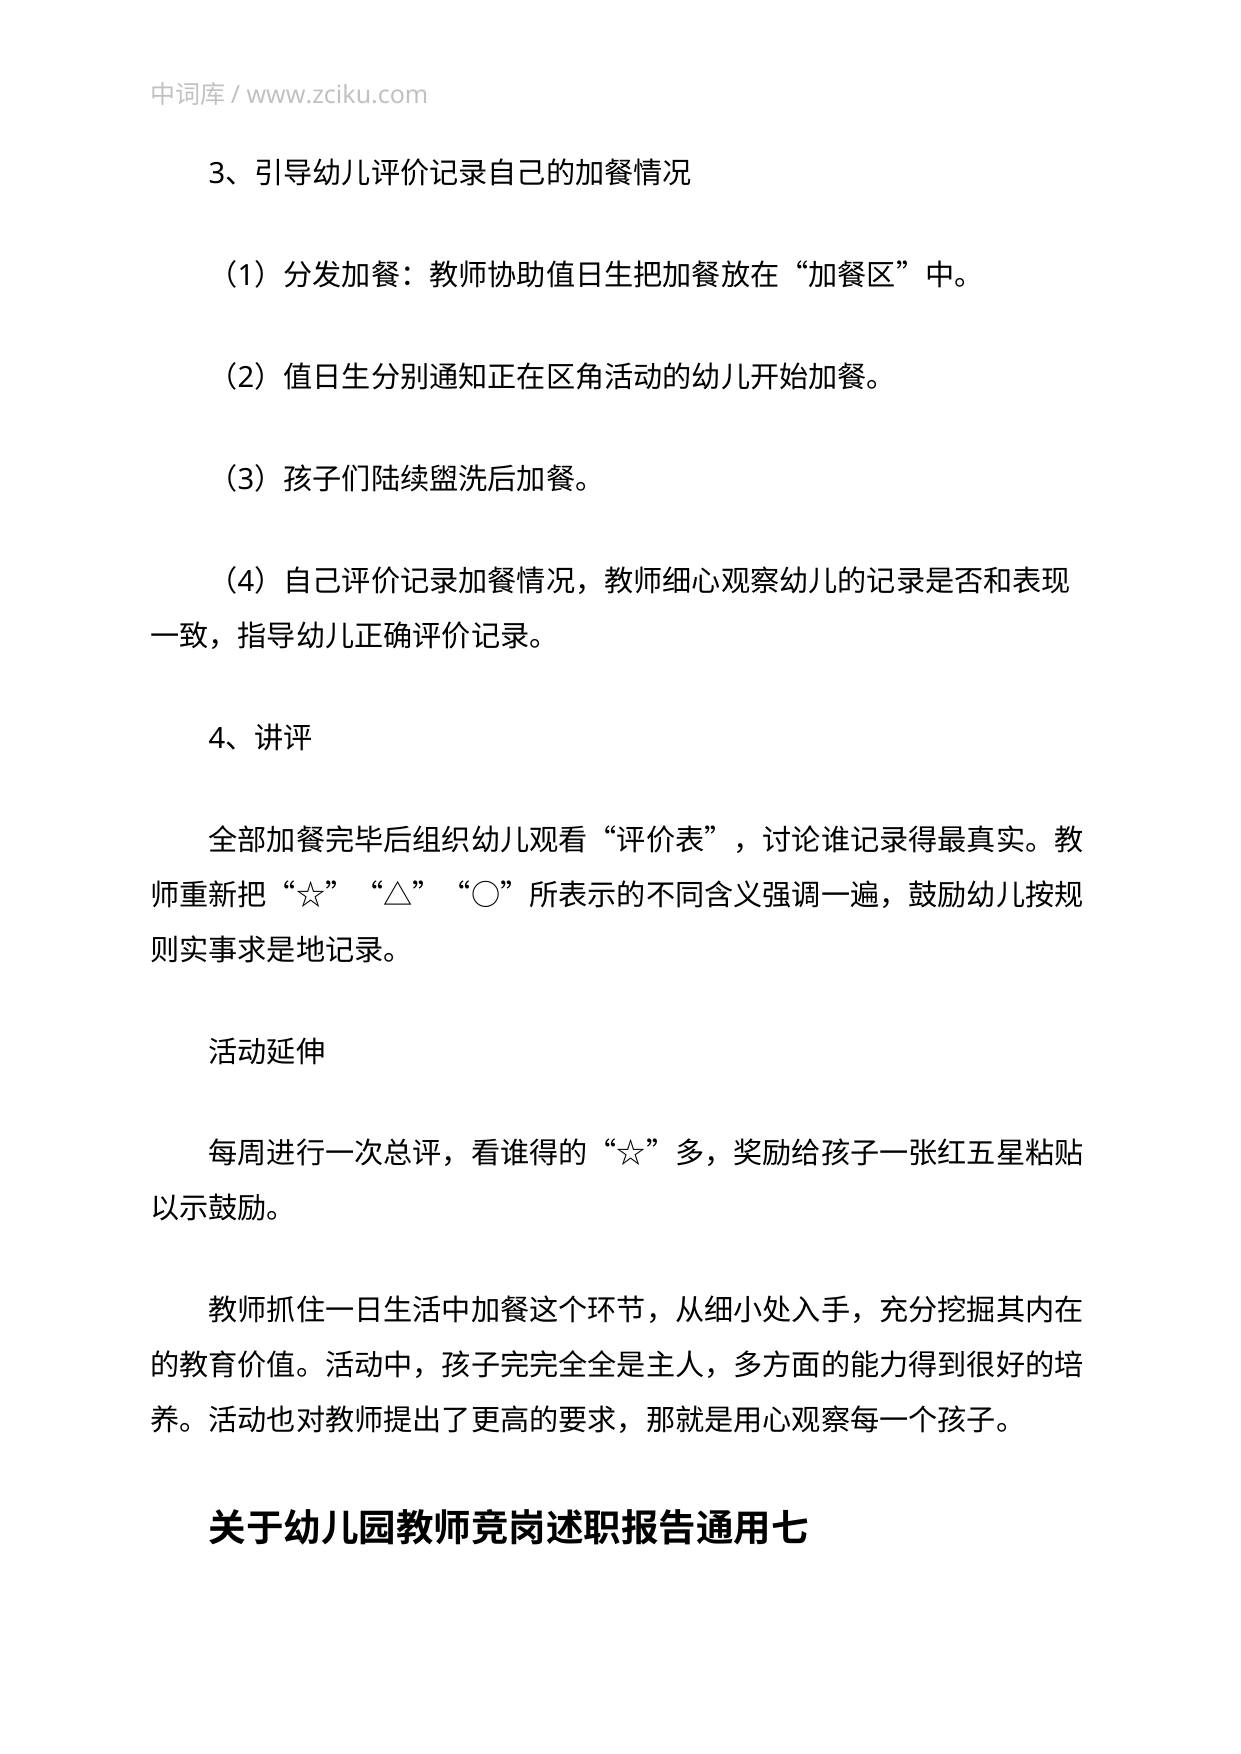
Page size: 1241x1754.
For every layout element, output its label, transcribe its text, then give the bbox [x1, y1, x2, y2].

text （4）自己评价记录加餐情况，教师细心观察幼儿的记录是否和表现一致，指导幼儿正确评价记录。 [150, 558, 1090, 655]
text 3、引导幼儿评价记录自己的加餐情况 [150, 150, 1090, 192]
text （1）分发加餐：教师协助值日生把加餐放在“加餐区”中。 [150, 252, 1090, 294]
text 活动延伸 [150, 1028, 1090, 1071]
text 教师抓住一日生活中加餐这个环节，从细小处入手，充分挖掘其内在的教育价值。活动中，孩子完完全全是主人，多方面的能力得到很好的培养。活动也对教师提出了更高的要求，那就是用心观察每一个孩子。 [150, 1287, 1090, 1439]
text 4、讲评 [150, 715, 1090, 757]
text （3）孩子们陆续盥洗后加餐。 [150, 456, 1090, 498]
text 每周进行一次总评，看谁得的“☆”多，奖励给孩子一张红五星粘贴以示鼓励。 [150, 1130, 1090, 1227]
text 关于幼儿园教师竞岗述职报告通用七 [150, 1498, 1090, 1552]
text （2）值日生分别通知正在区角活动的幼儿开始加餐。 [150, 354, 1090, 396]
text 全部加餐完毕后组织幼儿观看“评价表”，讨论谁记录得最真实。教师重新把“☆”“△”“○”所表示的不同含义强调一遍，鼓励幼儿按规则实事求是地记录。 [150, 817, 1090, 969]
